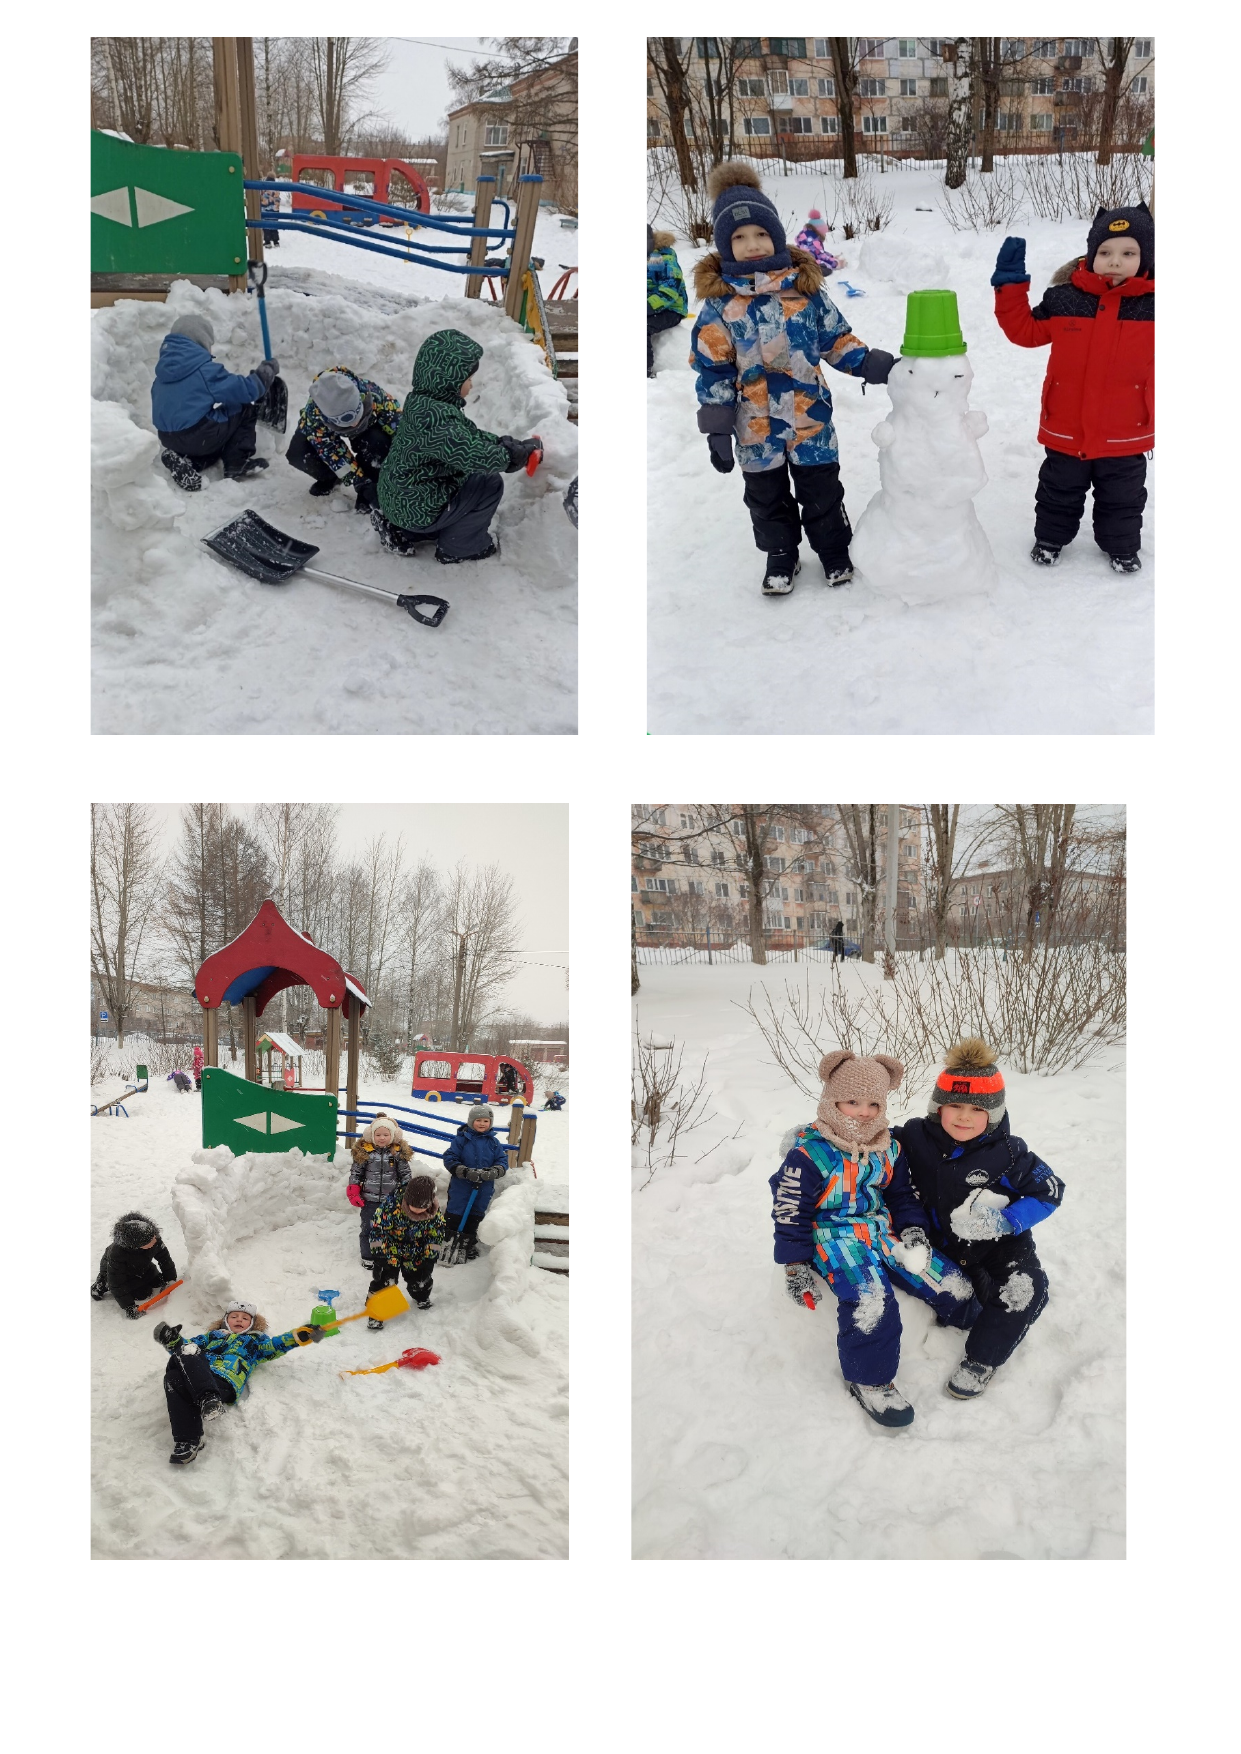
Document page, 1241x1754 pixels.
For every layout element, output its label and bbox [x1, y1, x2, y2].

picture [631, 804, 1127, 1560]
picture [646, 37, 1155, 735]
picture [90, 37, 579, 735]
picture [90, 803, 569, 1560]
